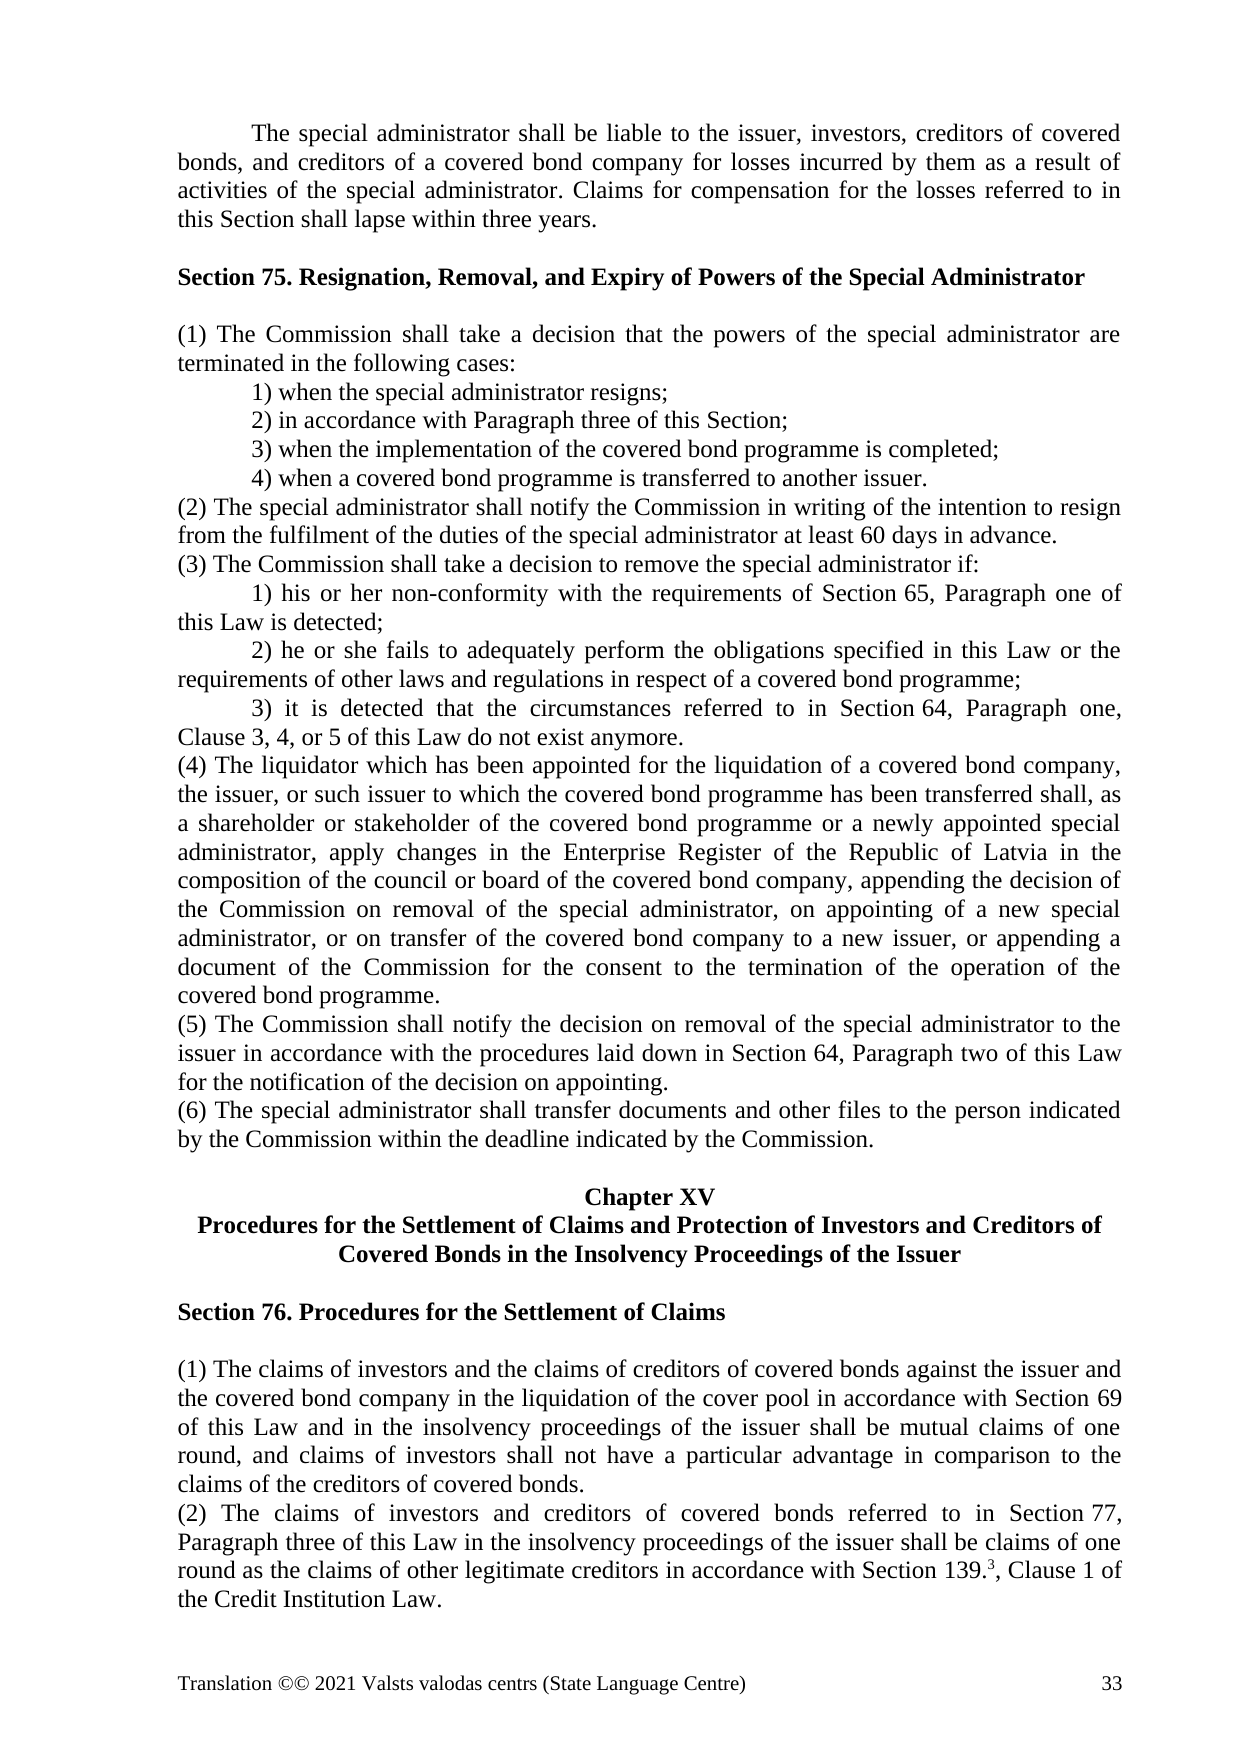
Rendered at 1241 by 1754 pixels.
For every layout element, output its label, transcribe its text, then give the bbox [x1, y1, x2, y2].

text The special administrator shall be liable to the issuer, investors, creditors of covered bonds, and creditors of a covered bond company for losses incurred by them as a result of activities of the special administrator. Claims for compensation for the losses referred to in this Section shall lapse within three years. [177, 118, 1122, 233]
text Procedures for the Settlement of Claims and Protection of Investors and Creditors of Covered Bonds in the Insolvency Proceedings of the Issuer [177, 1211, 1122, 1268]
text (6) The special administrator shall transfer documents and other files to the person indicated by the Commission within the deadline indicated by the Commission. [177, 1096, 1122, 1153]
text 1) his or her non-conformity with the requirements of Section 65, Paragraph one of this Law is detected; [177, 578, 1122, 636]
text 4) when a covered bond programme is transferred to another issuer. [177, 463, 1122, 492]
text (3) The Commission shall take a decision to remove the special administrator if: [177, 549, 1122, 578]
text 2) he or she fails to adequately perform the obligations specified in this Law or the requirements of other laws and regulations in respect of a covered bond programme; [177, 636, 1122, 693]
text (1) The Commission shall take a decision that the powers of the special administrator are terminated in the following cases: [177, 319, 1122, 377]
text 3) when the implementation of the covered bond programme is completed; [177, 434, 1122, 463]
text (4) The liquidator which has been appointed for the liquidation of a covered bond company, the issuer, or such issuer to which the covered bond programme has been transferred shall, as a shareholder or stakeholder of the covered bond programme or a newly appointed special administrator, apply changes in the Enterprise Register of the Republic of Latvia in the composition of the council or board of the covered bond company, appending the decision of the Commission on removal of the special administrator, on appointing of a new special administrator, or on transfer of the covered bond company to a new issuer, or appending a document of the Commission for the consent to the termination of the operation of the covered bond programme. [177, 751, 1122, 1009]
text 3) it is detected that the circumstances referred to in Section 64, Paragraph one, Clause 3, 4, or 5 of this Law do not exist anymore. [177, 693, 1122, 751]
text (2) The claims of investors and creditors of covered bonds referred to in Section 77, Paragraph three of this Law in the insolvency proceedings of the issuer shall be claims of one round as the claims of other legitimate creditors in accordance with Section 139.3, Clause 1 of the Credit Institution Law. [177, 1498, 1122, 1613]
text Chapter XV [177, 1182, 1122, 1211]
text (1) The claims of investors and the claims of creditors of covered bonds against the issuer and the covered bond company in the liquidation of the cover pool in accordance with Section 69 of this Law and in the insolvency proceedings of the issuer shall be mutual claims of one round, and claims of investors shall not have a particular advantage in comparison to the claims of the creditors of covered bonds. [177, 1354, 1122, 1498]
text (5) The Commission shall notify the decision on removal of the special administrator to the issuer in accordance with the procedures laid down in Section 64, Paragraph two of this Law for the notification of the decision on appointing. [177, 1009, 1122, 1096]
text Section 76. Procedures for the Settlement of Claims [177, 1297, 1122, 1326]
text Section 75. Resignation, Removal, and Expiry of Powers of the Special Administrator [177, 262, 1122, 291]
text 1) when the special administrator resigns; [177, 377, 1122, 406]
text (2) The special administrator shall notify the Commission in writing of the intention to resign from the fulfilment of the duties of the special administrator at least 60 days in advance. [177, 492, 1122, 549]
text 2) in accordance with Paragraph three of this Section; [177, 406, 1122, 434]
